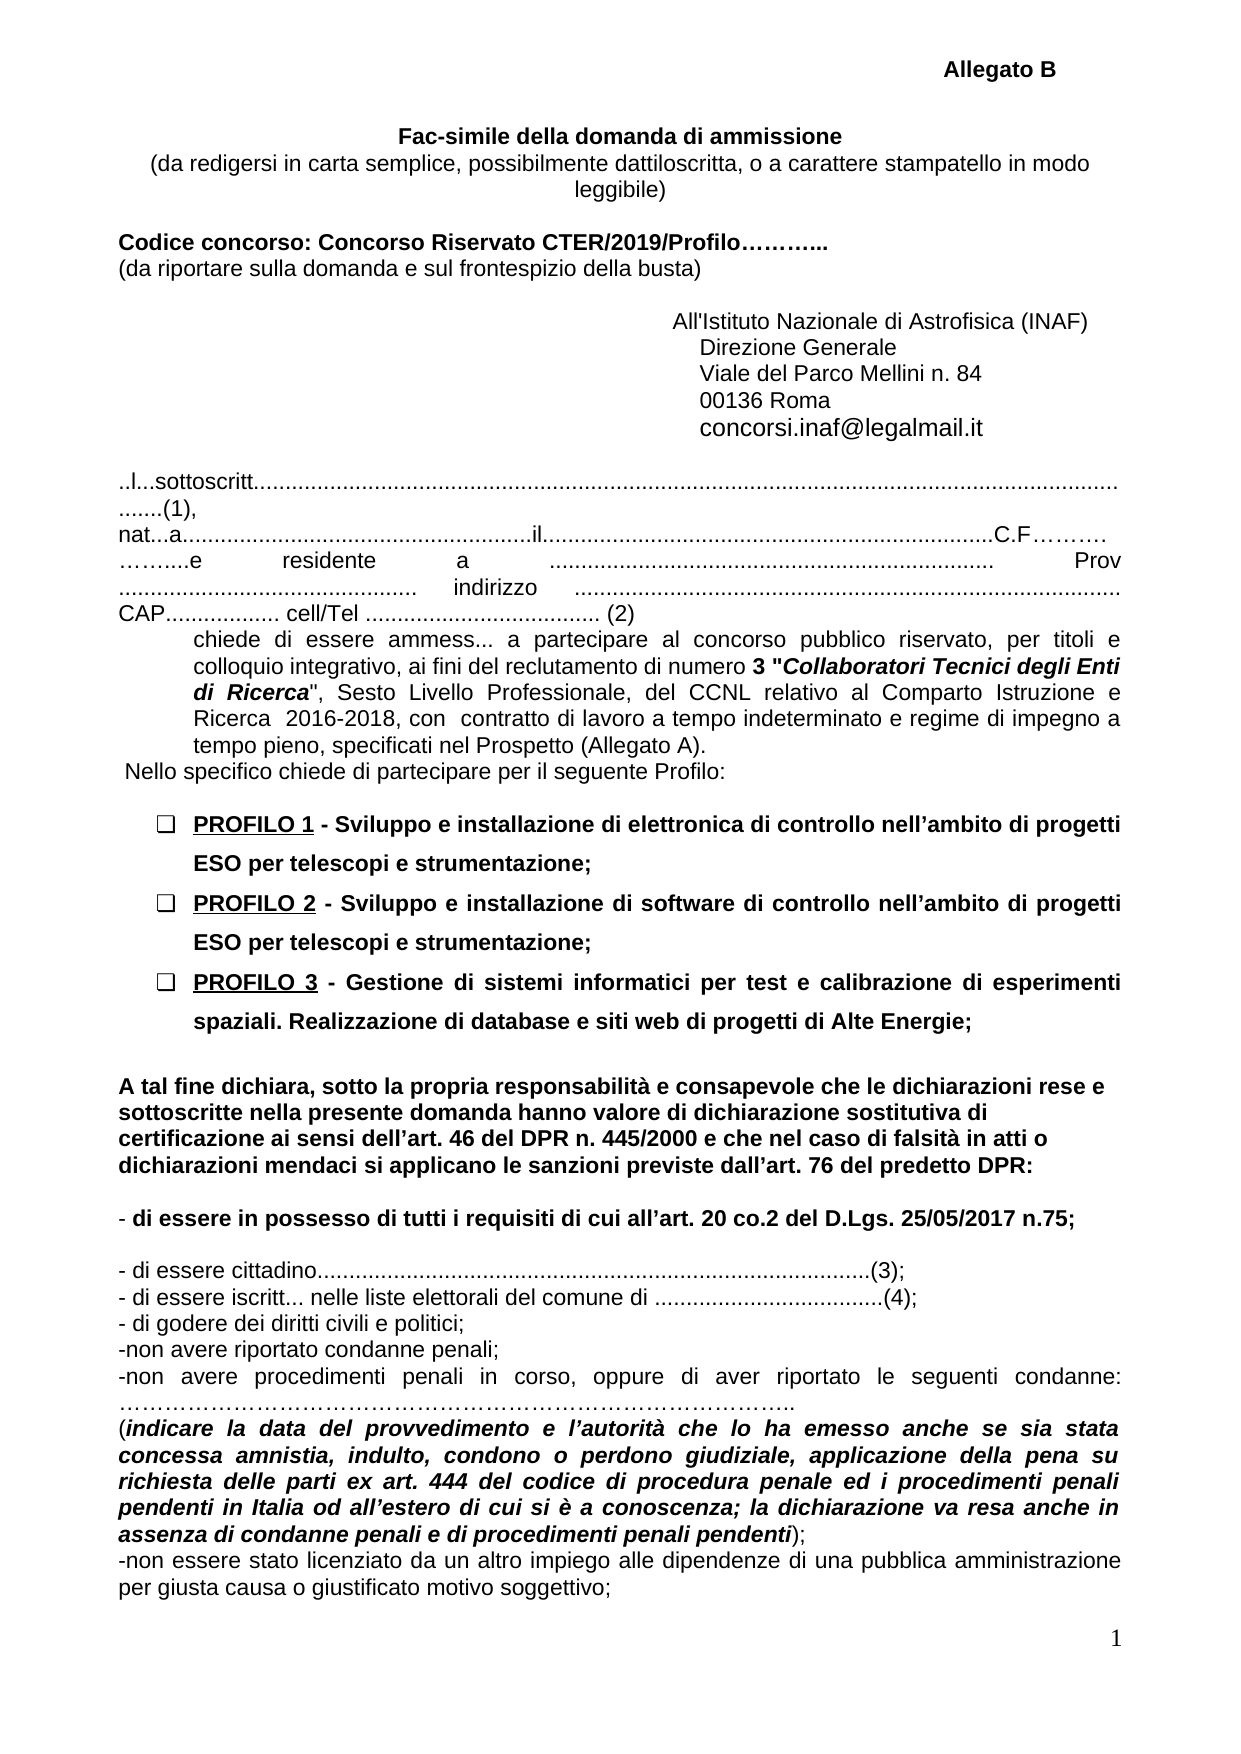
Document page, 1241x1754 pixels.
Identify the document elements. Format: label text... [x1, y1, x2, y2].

text Allegato B [643, 56, 1122, 82]
text -non avere procedimenti penali in corso, oppure di aver riportato le seguenti condanne: …………………………………………………………………………….. [118, 1363, 1122, 1415]
text 00136 Roma [699, 387, 1122, 413]
text Codice concorso: Concorso Riservato CTER/2019/Profilo………... [118, 229, 1122, 255]
list PROFILO 1 - Sviluppo e installazione di elettronica di controllo nell’ambito di progetti ESO per telescopi e strumentazione; [156, 811, 1122, 877]
text Viale del Parco Mellini n. 84 [699, 360, 1122, 387]
text (da riportare sulla domanda e sul frontespizio della busta) [118, 255, 1122, 281]
text -non avere riportato condanne penali; [118, 1336, 1122, 1363]
text All'Istituto Nazionale di Astrofisica (INAF) [561, 308, 1122, 334]
text ..l...sottoscritt...............................................................................................................................................(1), nat...a.......................................................il.......................................................................C.F……….……....e residente a ...................................................................... Prov ............................................... indirizzo ...................................................................................... CAP.................. cell/Tel ..................................... (2) [118, 468, 1122, 626]
text - di essere iscritt... nelle liste elettorali del comune di ....................................(4); [118, 1283, 1122, 1310]
list PROFILO 2 - Sviluppo e installazione di software di controllo nell’ambito di progetti ESO per telescopi e strumentazione; [156, 890, 1122, 956]
text chiede di essere ammess... a partecipare al concorso pubblico riservato, per titoli e colloquio integrativo, ai fini del reclutamento di numero 3 "Collaboratori Tecnici degli Enti di Ricerca", Sesto Livello Professionale, del CCNL relativo al Comparto Istruzione e Ricerca 2016-2018, con contratto di lavoro a tempo indeterminato e regime di impegno a tempo pieno, specificati nel Prospetto (Allegato A). [193, 626, 1122, 758]
text - di essere in possesso di tutti i requisiti di cui all’art. 20 co.2 del D.Lgs. 25/05/2017 n.75; [118, 1204, 1122, 1231]
text A tal fine dichiara, sotto la propria responsabilità e consapevole che le dichiarazioni rese e sottoscritte nella presente domanda hanno valore di dichiarazione sostitutiva di certificazione ai sensi dell’art. 46 del DPR n. 445/2000 e che nel caso di falsità in atti o dichiarazioni mendaci si applicano le sanzioni previste dall’art. 76 del predetto DPR: [118, 1073, 1122, 1178]
text - di essere cittadino.......................................................................................(3); [118, 1257, 1122, 1283]
text -non essere stato licenziato da un altro impiego alle dipendenze di una pubblica amministrazione per giusta causa o giustificato motivo soggettivo; [118, 1547, 1122, 1600]
text concorsi.inaf@legalmail.it [699, 413, 1122, 442]
list PROFILO 3 - Gestione di sistemi informatici per test e calibrazione di esperimenti spaziali. Realizzazione di database e siti web di progetti di Alte Energie; [156, 969, 1122, 1034]
text (da redigersi in carta semplice, possibilmente dattiloscritta, o a carattere stampatello in modo leggibile) [118, 149, 1122, 202]
text - di godere dei diritti civili e politici; [118, 1310, 1122, 1336]
text Fac-simile della domanda di ammissione [118, 123, 1122, 149]
text Direzione Generale [699, 334, 1122, 360]
text Nello specifico chiede di partecipare per il seguente Profilo: [118, 758, 1122, 784]
text (indicare la data del provvedimento e l’autorità che lo ha emesso anche se sia stata concessa amnistia, indulto, condono o perdono giudiziale, applicazione della pena su richiesta delle parti ex art. 444 del codice di procedura penale ed i procedimenti penali pendenti in Italia od all’estero di cui si è a conoscenza; la dichiarazione va resa anche in assenza di condanne penali e di procedimenti penali pendenti); [118, 1415, 1122, 1547]
